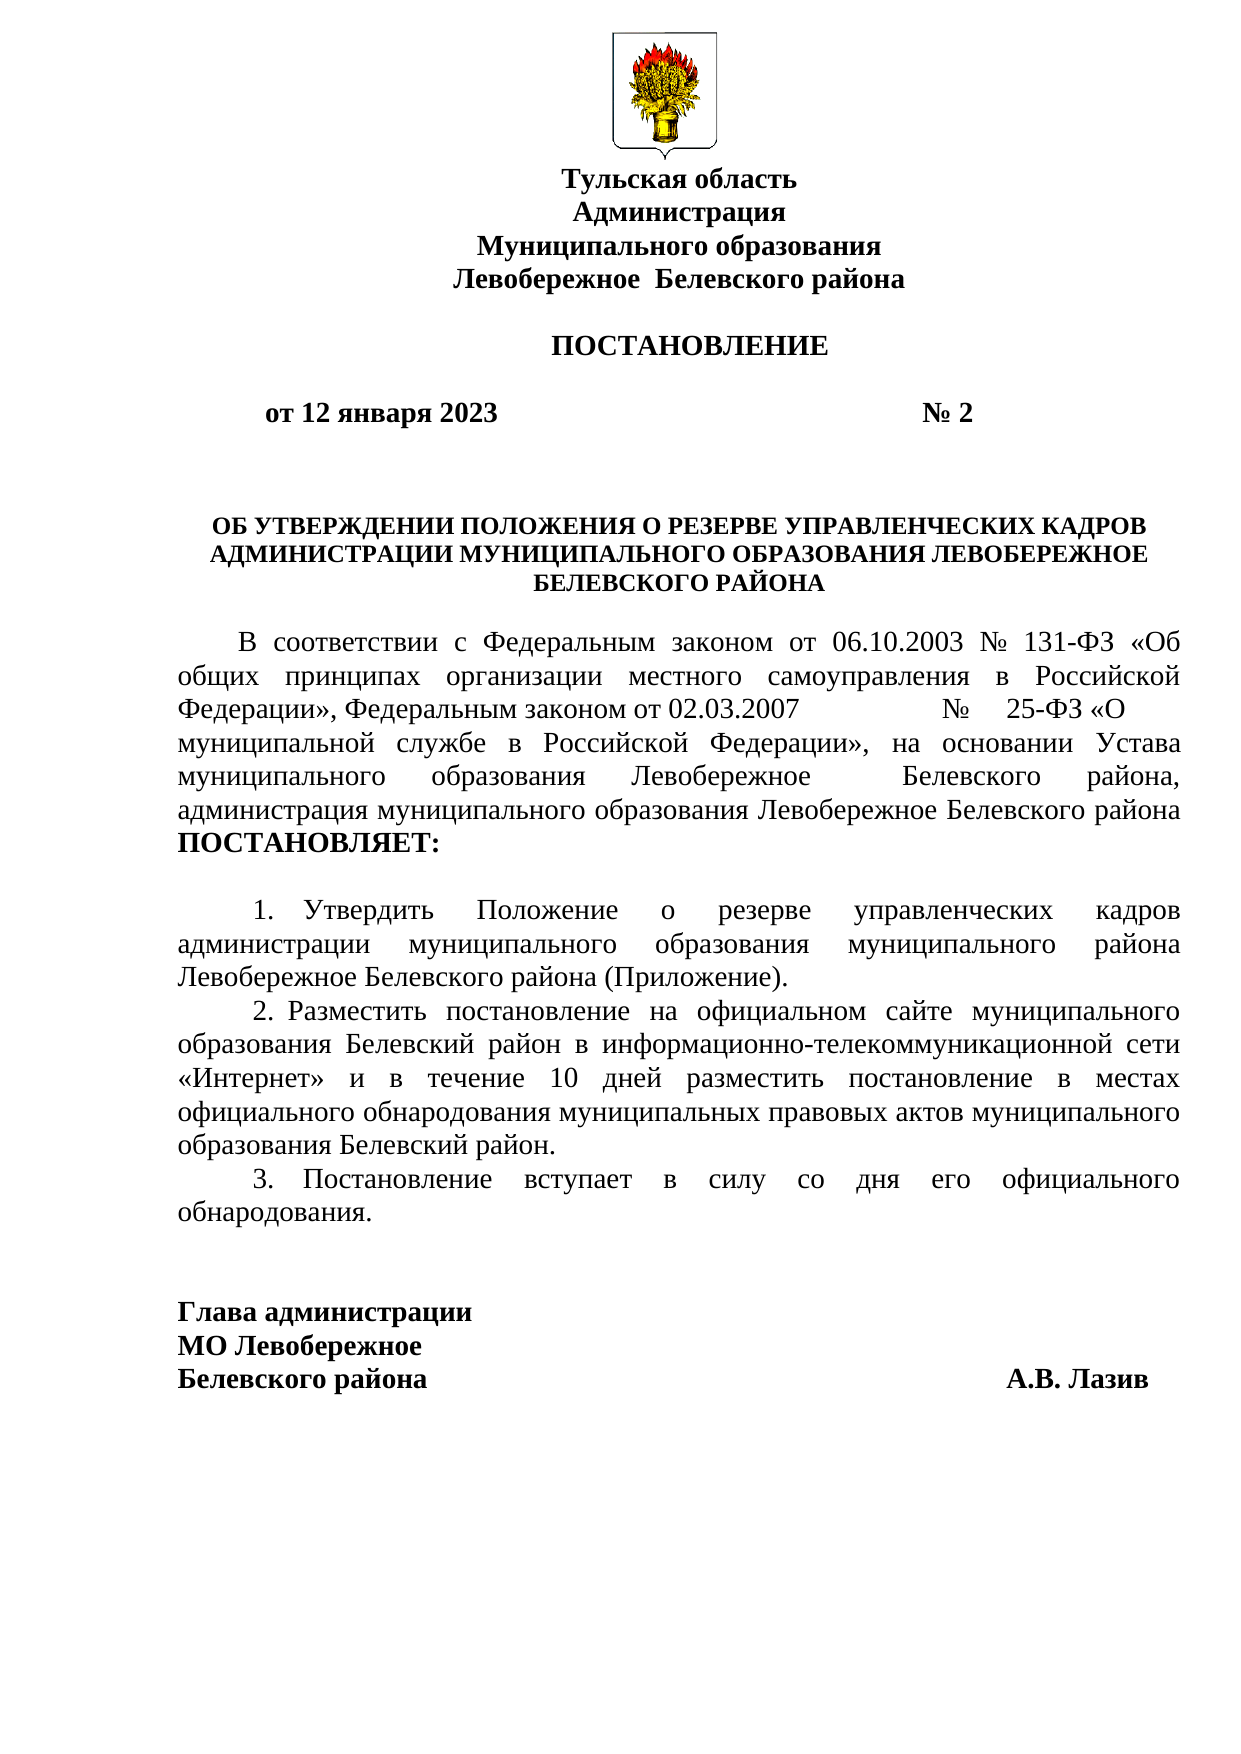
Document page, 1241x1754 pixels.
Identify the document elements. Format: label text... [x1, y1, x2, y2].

list Разместить постановление на официальном сайте муниципального образования Белевский район в информационно-телекоммуникационной сети «Интернет» и в течение 10 дней разместить постановление в местах официального обнародования муниципальных правовых актов муниципального образования Белевский район. [177, 993, 1181, 1161]
text Глава администрации [177, 1294, 1181, 1328]
text ОБ УТВЕРЖДЕНИИ ПОЛОЖЕНИЯ О РЕЗЕРВЕ УПРАВЛЕНЧЕСКИХ КАДРОВ АДМИНИСТРАЦИИ МУНИЦИПАЛЬНОГО ОБРАЗОВАНИЯ ЛЕВОБЕРЕЖНОЕ БЕЛЕВСКОГО РАЙОНА [177, 511, 1181, 597]
text В соответствии с Федеральным законом от 06.10.2003 № 131-ФЗ «Об общих принципах организации местного самоуправления в Российской Федерации», Федеральным законом от 02.03.2007 № 25-ФЗ «О [177, 624, 1181, 725]
list Постановление вступает в силу со дня его официального обнародования. [177, 1161, 1181, 1228]
text Белевского района А.В. Лазив [177, 1362, 1181, 1395]
text муниципальной службе в Российской Федерации», на основании Устава муниципального образования Левобережное Белевского района, администрация муниципального образования Левобережное Белевского района ПОСТАНОВЛЯЕТ: [177, 725, 1181, 859]
list Утвердить Положение о резерве управленческих кадров администрации муниципального образования муниципального района Левобережное Белевского района (Приложение). [177, 892, 1181, 993]
text Левобережное Белевского района [177, 261, 1181, 295]
text от 12 января 2023 № 2 [177, 396, 1181, 429]
text Тульская область [177, 29, 1181, 194]
text ПОСТАНОВЛЕНИЕ [177, 328, 1181, 362]
text МО Левобережное [177, 1328, 1181, 1362]
text Муниципального образования [177, 228, 1181, 261]
text Администрация [177, 194, 1181, 228]
